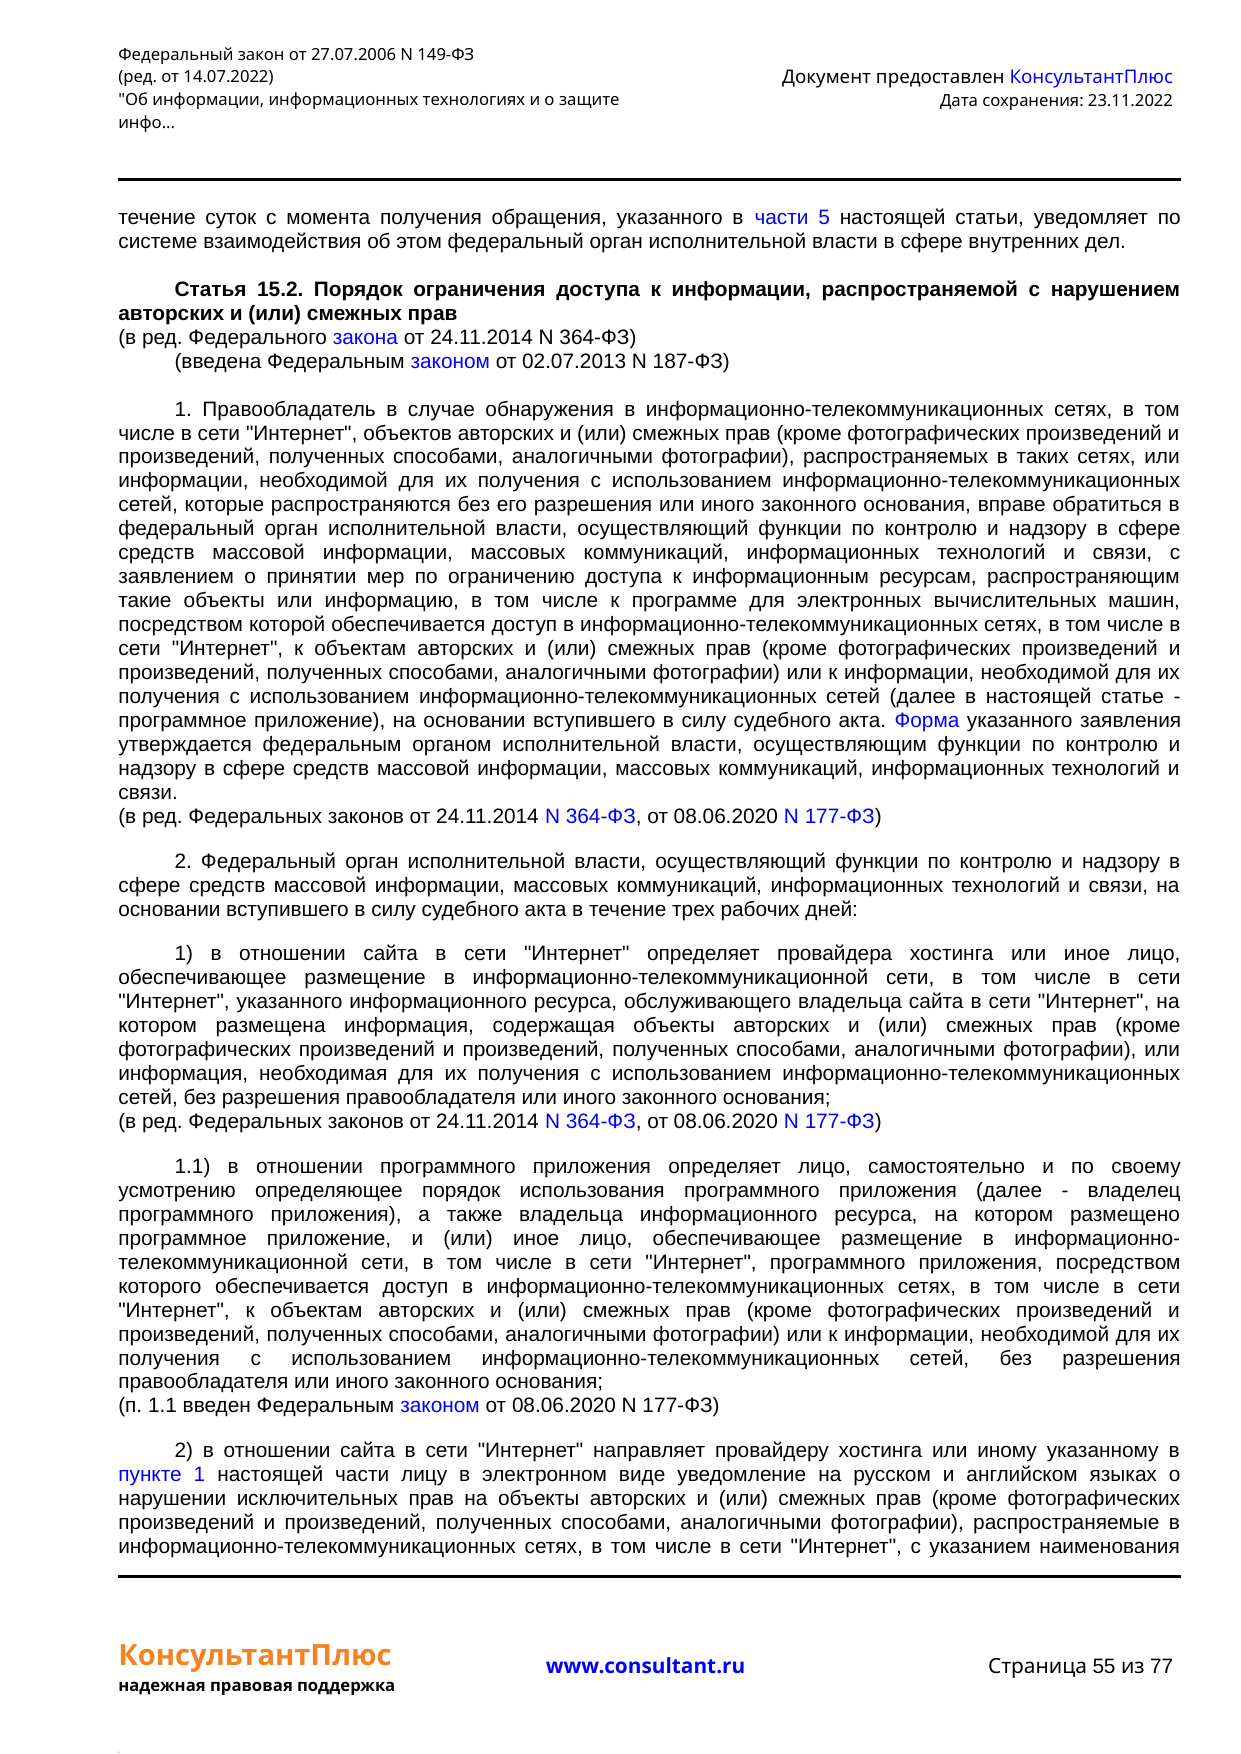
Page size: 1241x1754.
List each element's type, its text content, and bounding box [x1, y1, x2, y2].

text (введена Федеральным законом от 02.07.2013 N 187-ФЗ) [118, 348, 1181, 372]
text (в ред. Федеральных законов от 24.11.2014 N 364-ФЗ, от 08.06.2020 N 177-ФЗ) [118, 1109, 1181, 1133]
title Статья 15.2. Порядок ограничения доступа к информации, распространяемой с нарушением авторских и (или) смежных прав [118, 277, 1181, 324]
text 1.1) в отношении программного приложения определяет лицо, самостоятельно и по своему усмотрению определяющее порядок использования программного приложения (далее - владелец программного приложения), а также владельца информационного ресурса, на котором размещено программное приложение, и (или) иное лицо, обеспечивающее размещение в информационно-телекоммуникационной сети, в том числе в сети "Интернет", программного приложения, посредством которого обеспечивается доступ в информационно-телекоммуникационных сетях, в том числе в сети "Интернет", к объектам авторских и (или) смежных прав (кроме фотографических произведений и произведений, полученных способами, аналогичными фотографии) или к информации, необходимой для их получения с использованием информационно-телекоммуникационных сетей, без разрешения правообладателя или иного законного основания; [118, 1154, 1181, 1393]
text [118, 205, 1181, 253]
text (в ред. Федерального закона от 24.11.2014 N 364-ФЗ) [118, 324, 1181, 348]
text (в ред. Федеральных законов от 24.11.2014 N 364-ФЗ, от 08.06.2020 N 177-ФЗ) [118, 804, 1181, 828]
text 2. Федеральный орган исполнительной власти, осуществляющий функции по контролю и надзору в сфере средств массовой информации, массовых коммуникаций, информационных технологий и связи, на основании вступившего в силу судебного акта в течение трех рабочих дней: [118, 848, 1181, 920]
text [118, 1438, 1181, 1558]
text (п. 1.1 введен Федеральным законом от 08.06.2020 N 177-ФЗ) [118, 1393, 1181, 1417]
text 1) в отношении сайта в сети "Интернет" определяет провайдера хостинга или иное лицо, обеспечивающее размещение в информационно-телекоммуникационной сети, в том числе в сети "Интернет", указанного информационного ресурса, обслуживающего владельца сайта в сети "Интернет", на котором размещена информация, содержащая объекты авторских и (или) смежных прав (кроме фотографических произведений и произведений, полученных способами, аналогичными фотографии), или информация, необходимая для их получения с использованием информационно-телекоммуникационных сетей, без разрешения правообладателя или иного законного основания; [118, 941, 1181, 1109]
text 1. Правообладатель в случае обнаружения в информационно-телекоммуникационных сетях, в том числе в сети "Интернет", объектов авторских и (или) смежных прав (кроме фотографических произведений и произведений, полученных способами, аналогичными фотографии), распространяемых в таких сетях, или информации, необходимой для их получения с использованием информационно-телекоммуникационных сетей, которые распространяются без его разрешения или иного законного основания, вправе обратиться в федеральный орган исполнительной власти, осуществляющий функции по контролю и надзору в сфере средств массовой информации, массовых коммуникаций, информационных технологий и связи, с заявлением о принятии мер по ограничению доступа к информационным ресурсам, распространяющим такие объекты или информацию, в том числе к программе для электронных вычислительных машин, посредством которой обеспечивается доступ в информационно-телекоммуникационных сетях, в том числе в сети "Интернет", к объектам авторских и (или) смежных прав (кроме фотографических произведений и произведений, полученных способами, аналогичными фотографии) или к информации, необходимой для их получения с использованием информационно-телекоммуникационных сетей (далее в настоящей статье - программное приложение), на основании вступившего в силу судебного акта. Форма указанного заявления утверждается федеральным органом исполнительной власти, осуществляющим функции по контролю и надзору в сфере средств массовой информации, массовых коммуникаций, информационных технологий и связи. [118, 396, 1181, 804]
